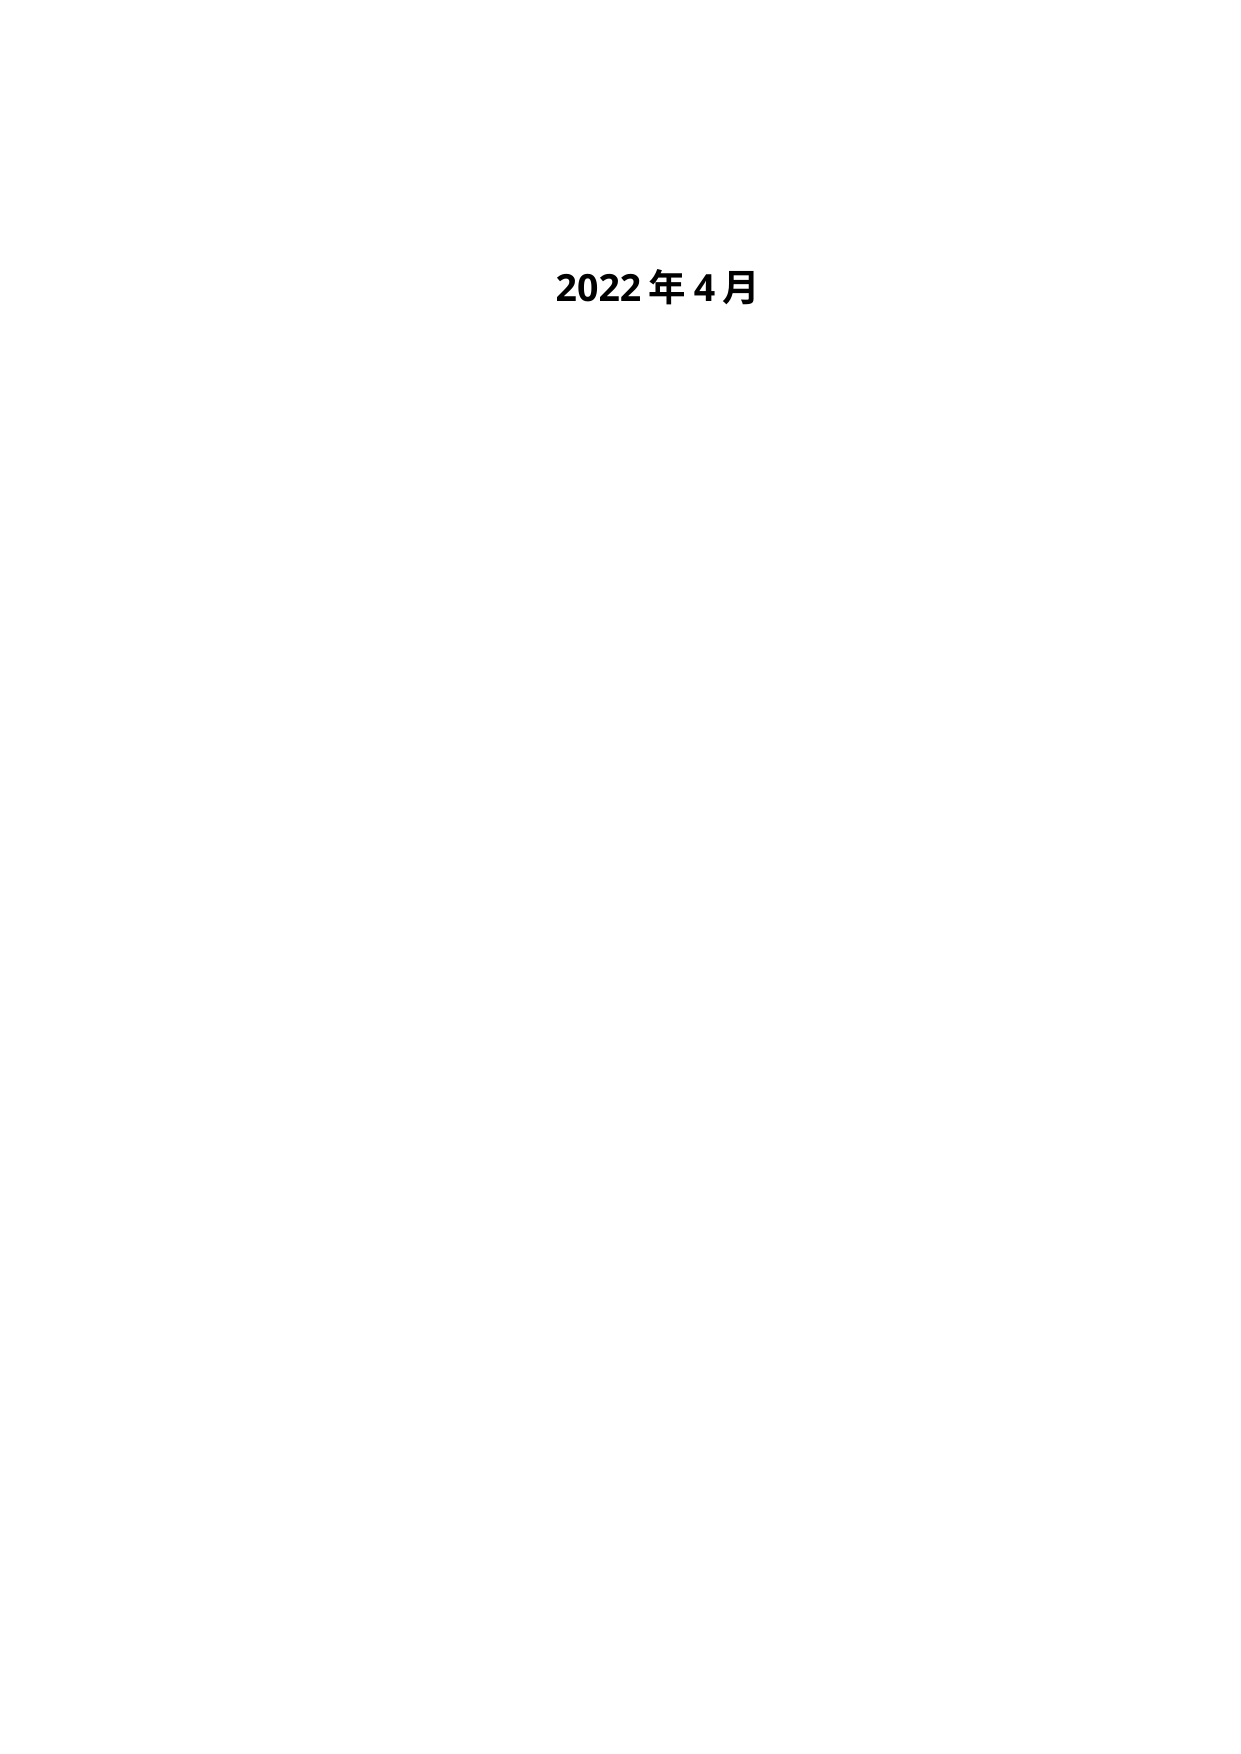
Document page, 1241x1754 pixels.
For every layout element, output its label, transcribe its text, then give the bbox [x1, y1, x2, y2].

text 2022年4月 [187, 252, 1053, 317]
